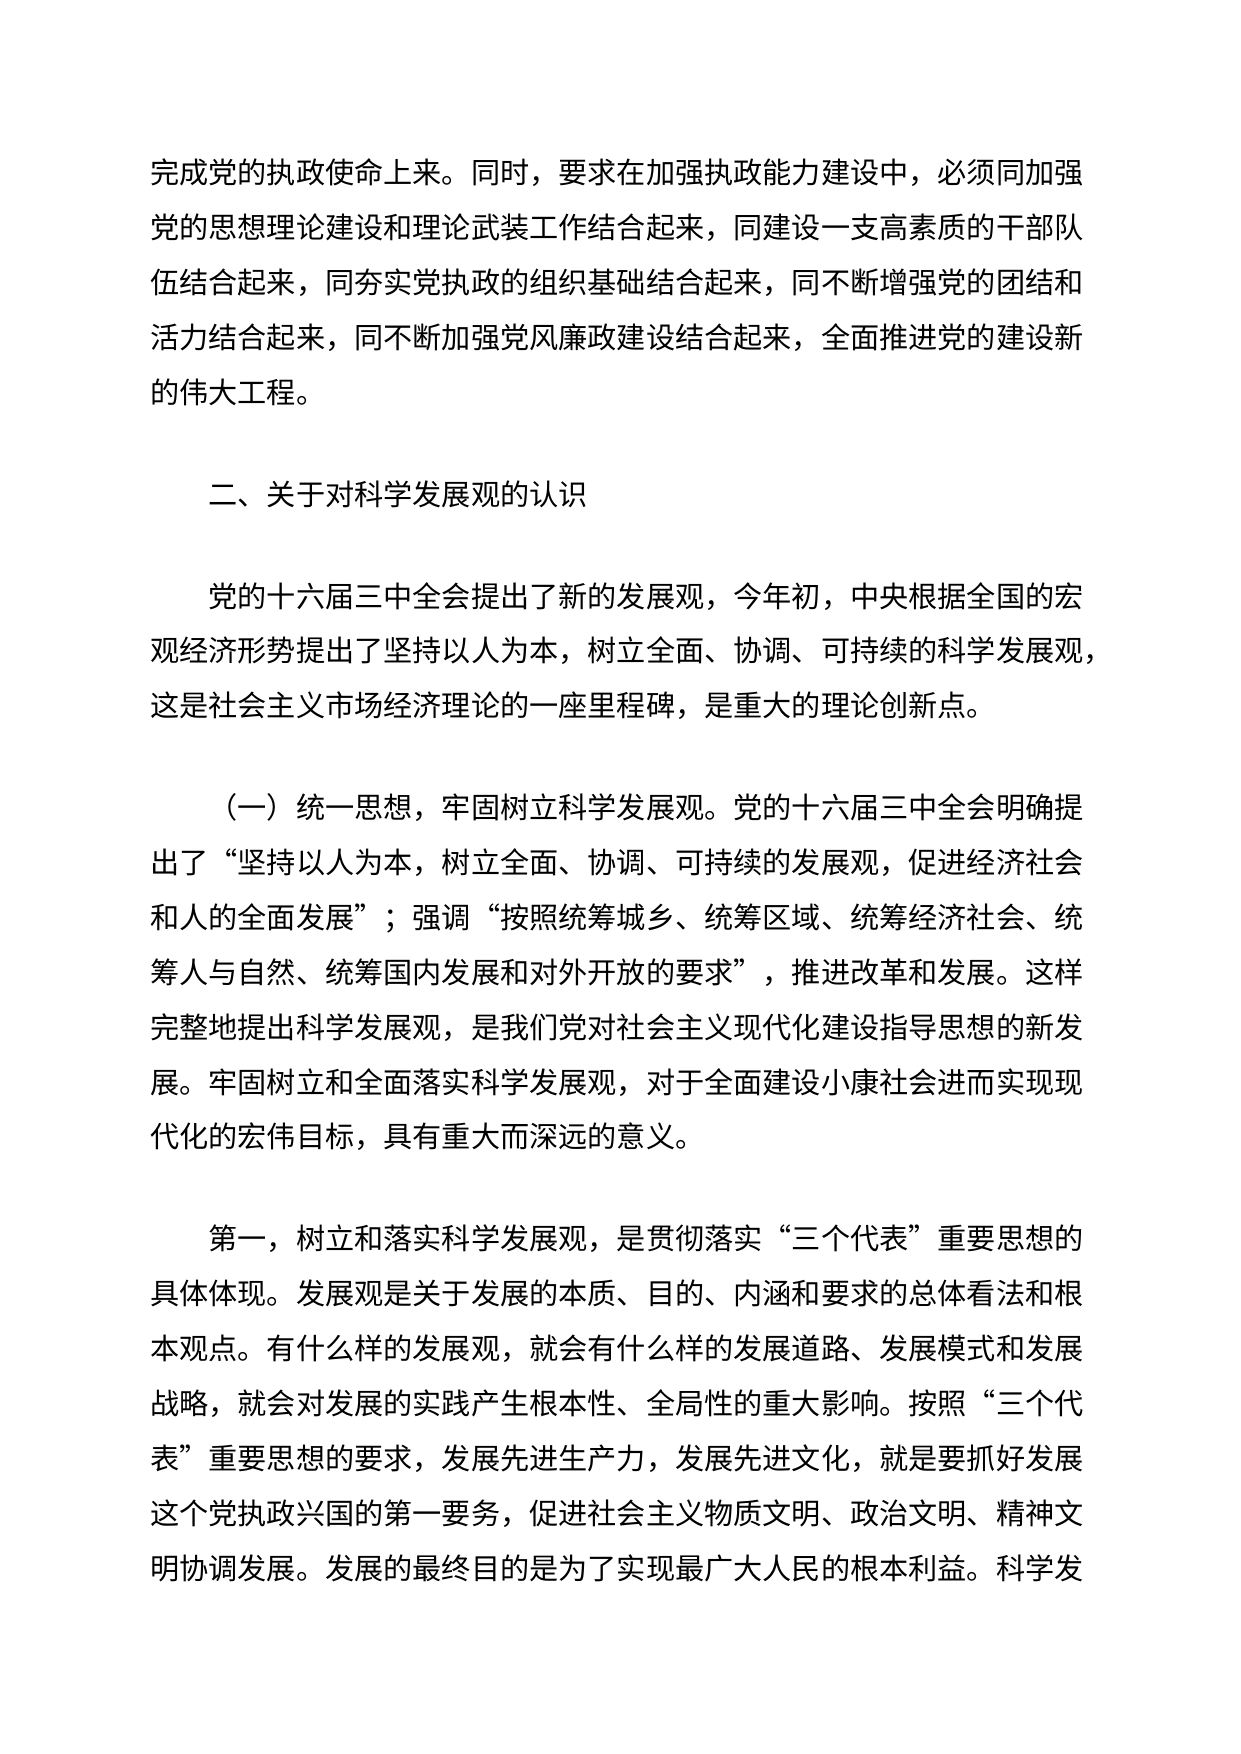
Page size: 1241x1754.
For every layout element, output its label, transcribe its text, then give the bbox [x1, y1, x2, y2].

text （一）统一思想，牢固树立科学发展观。党的十六届三中全会明确提出了“坚持以人为本，树立全面、协调、可持续的发展观，促进经济社会和人的全面发展”；强调“按照统筹城乡、统筹区域、统筹经济社会、统筹人与自然、统筹国内发展和对外开放的要求”，推进改革和发展。这样完整地提出科学发展观，是我们党对社会主义现代化建设指导思想的新发展。牢固树立和全面落实科学发展观，对于全面建设小康社会进而实现现代化的宏伟目标，具有重大而深远的意义。 [150, 785, 1090, 1156]
text 党的十六届三中全会提出了新的发展观，今年初，中央根据全国的宏观经济形势提出了坚持以人为本，树立全面、协调、可持续的科学发展观，这是社会主义市场经济理论的一座里程碑，是重大的理论创新点。 [150, 573, 1090, 725]
text 二、关于对科学发展观的认识 [150, 471, 1090, 514]
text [150, 150, 1090, 412]
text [150, 1216, 1090, 1587]
